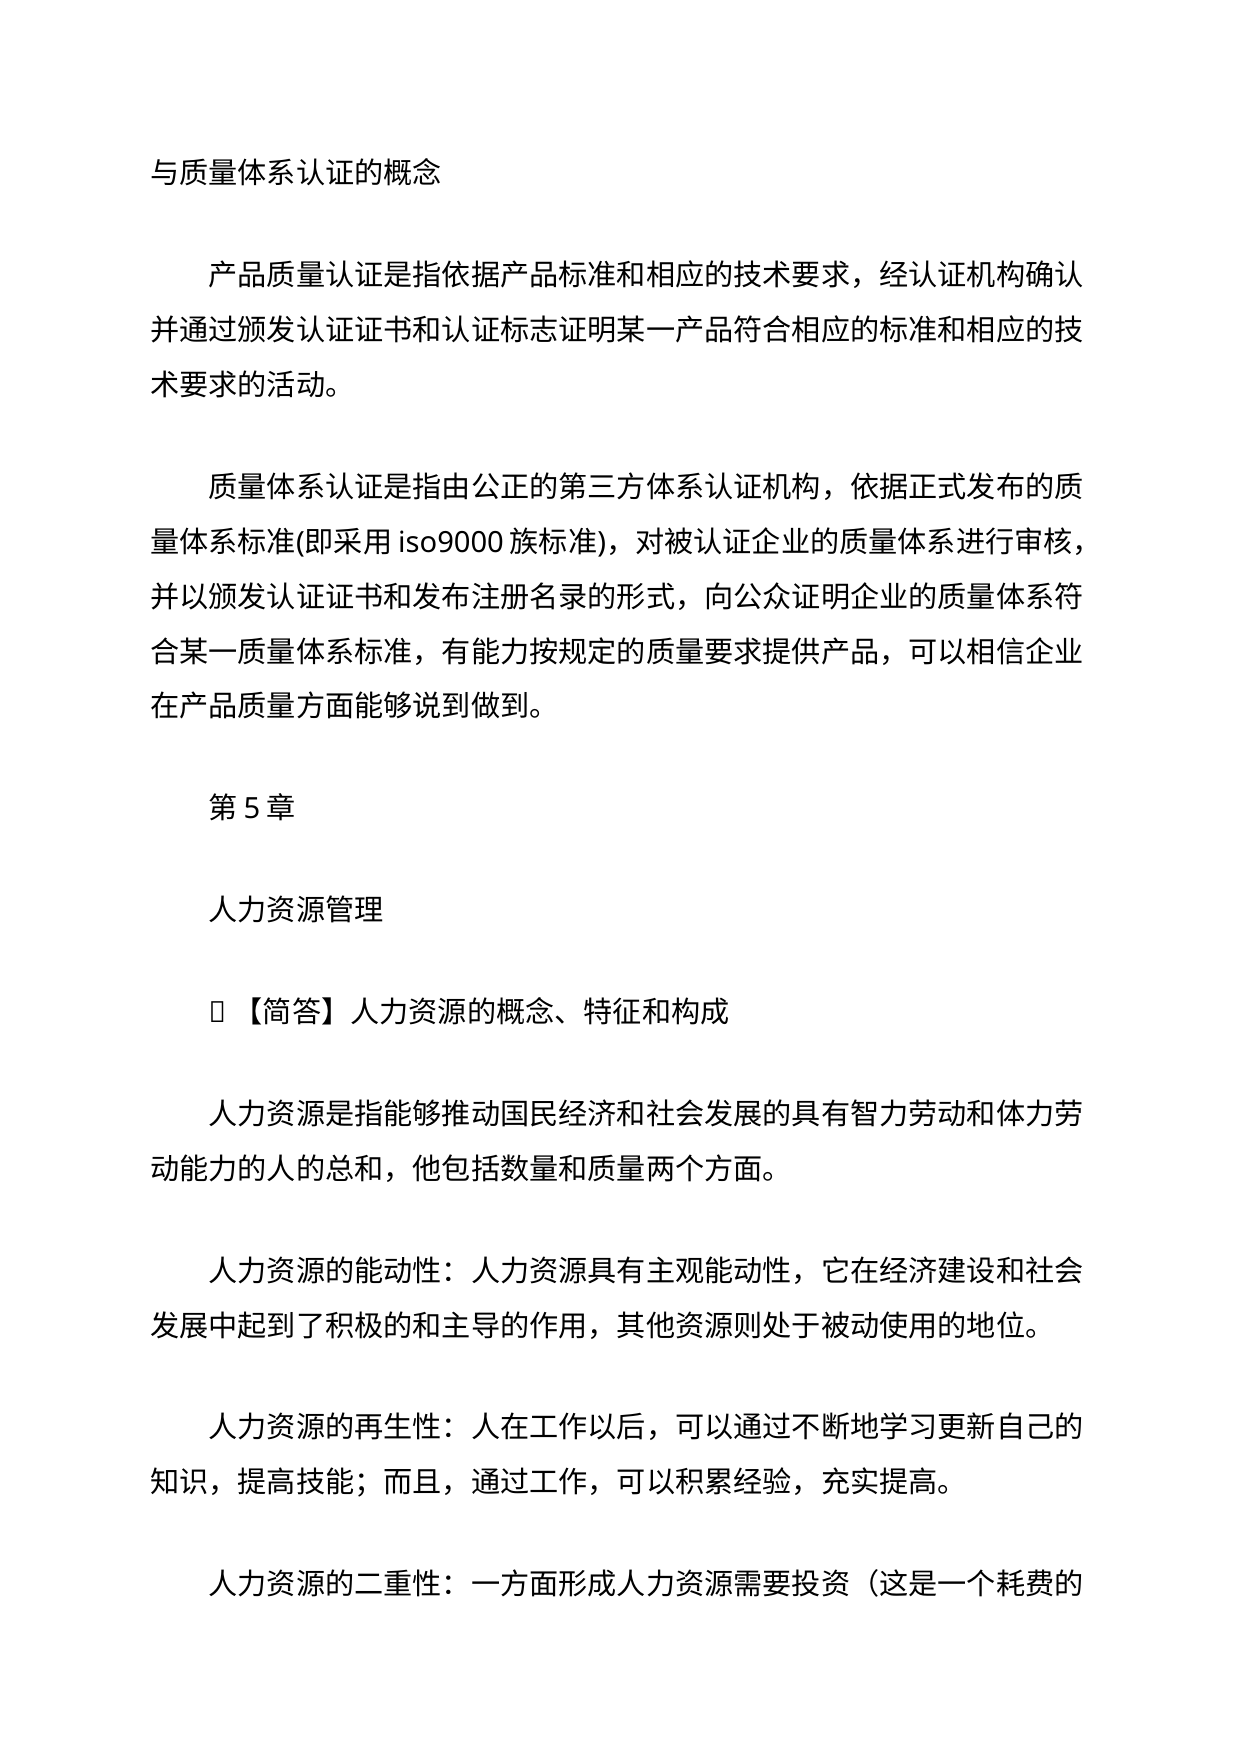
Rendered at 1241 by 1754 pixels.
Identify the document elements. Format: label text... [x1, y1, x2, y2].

text 产品质量认证是指依据产品标准和相应的技术要求，经认证机构确认并通过颁发认证证书和认证标志证明某一产品符合相应的标准和相应的技术要求的活动。 [150, 252, 1090, 404]
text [150, 1561, 1090, 1603]
text 人力资源的再生性：人在工作以后，可以通过不断地学习更新自己的知识，提高技能；而且，通过工作，可以积累经验，充实提高。 [150, 1404, 1090, 1501]
text 质量体系认证是指由公正的第三方体系认证机构，依据正式发布的质量体系标准(即采用iso9000族标准)，对被认证企业的质量体系进行审核，并以颁发认证证书和发布注册名录的形式，向公众证明企业的质量体系符合某一质量体系标准，有能力按规定的质量要求提供产品，可以相信企业在产品质量方面能够说到做到。 [150, 463, 1090, 725]
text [150, 150, 1090, 192]
text 人力资源的能动性：人力资源具有主观能动性，它在经济建设和社会发展中起到了积极的和主导的作用，其他资源则处于被动使用的地位。 [150, 1247, 1090, 1344]
text 第5章 [150, 785, 1090, 827]
text 人力资源是指能够推动国民经济和社会发展的具有智力劳动和体力劳动能力的人的总和，他包括数量和质量两个方面。 [150, 1091, 1090, 1188]
text  【简答】人力资源的概念、特征和构成 [150, 988, 1090, 1031]
text 人力资源管理 [150, 887, 1090, 929]
